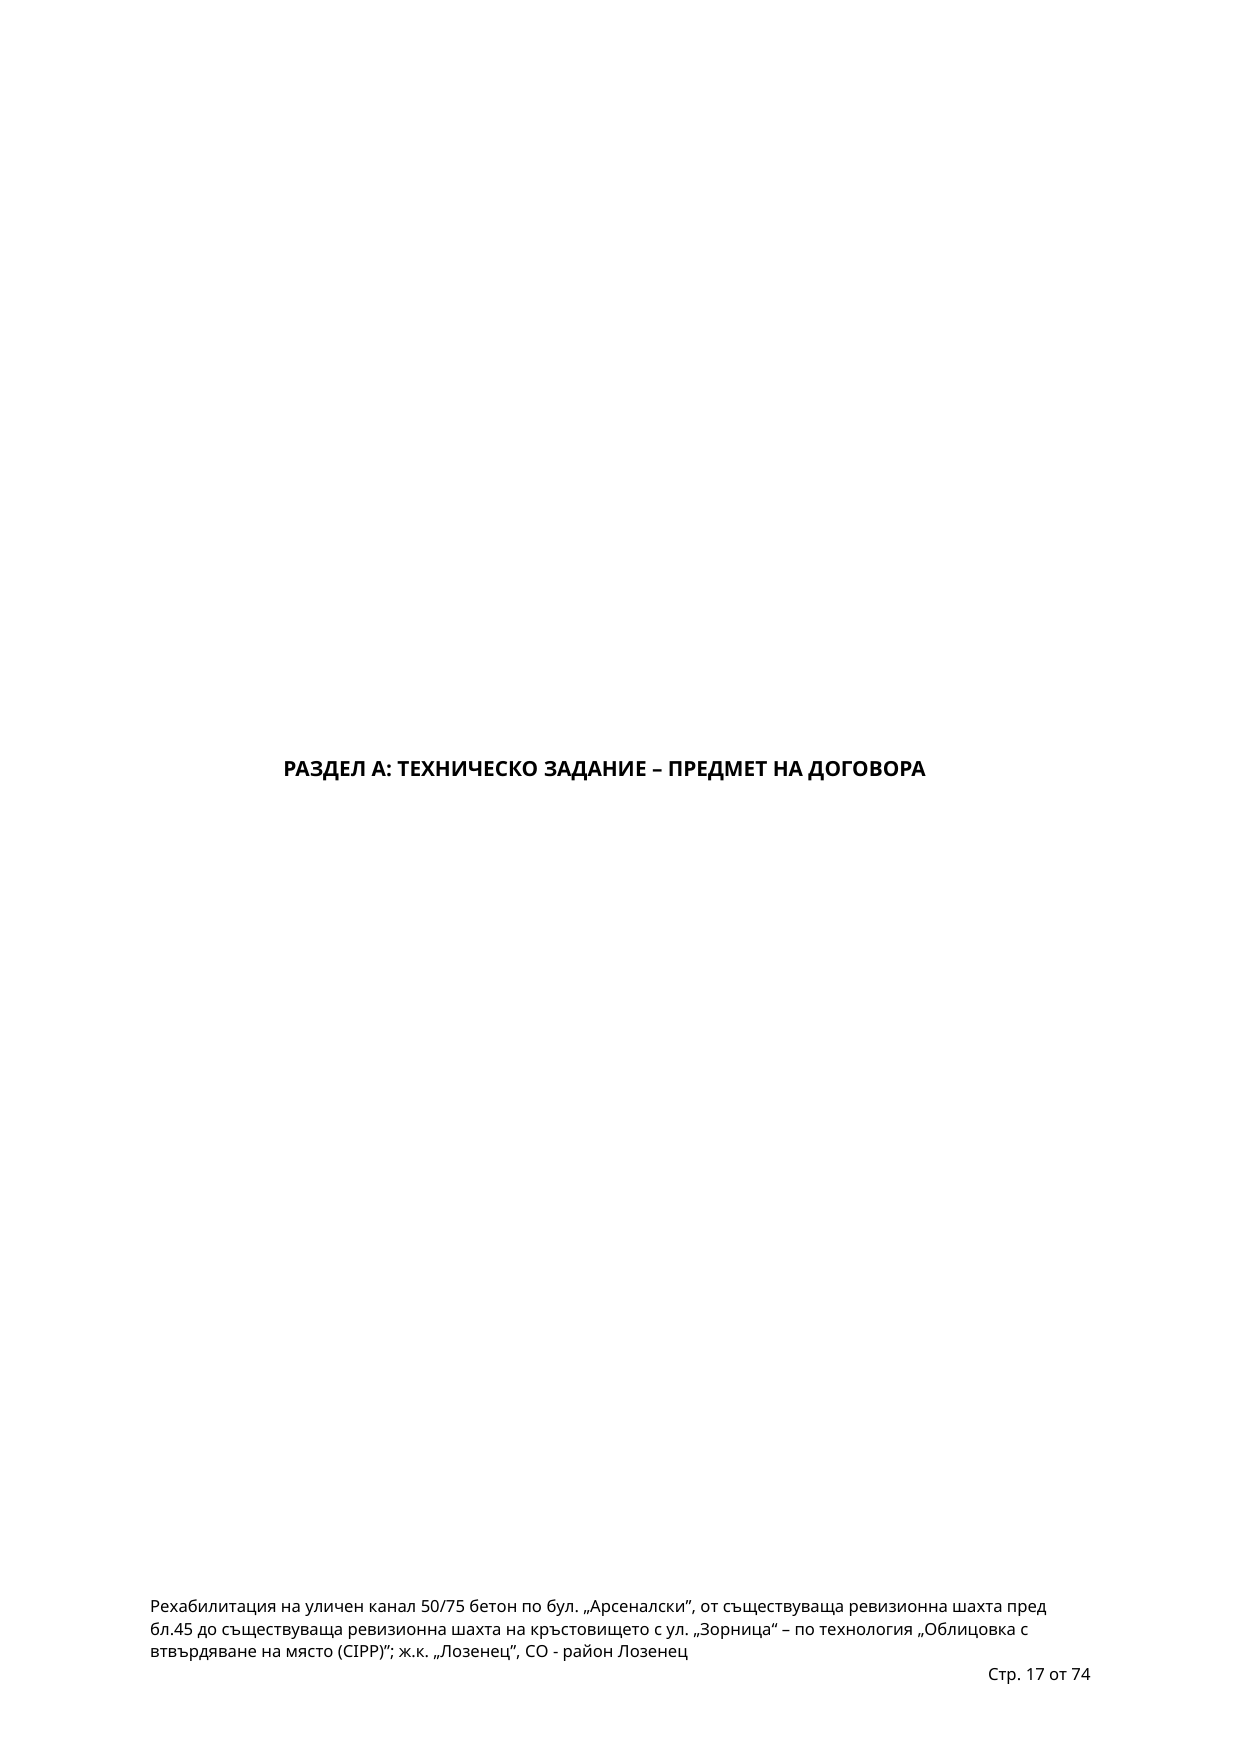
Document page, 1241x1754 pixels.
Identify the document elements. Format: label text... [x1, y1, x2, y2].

subtitle РАЗДЕЛ А: ТЕХНИЧЕСКО ЗАДАНИЕ – ПРЕДМЕТ НА ДОГОВОРА [150, 754, 1059, 782]
